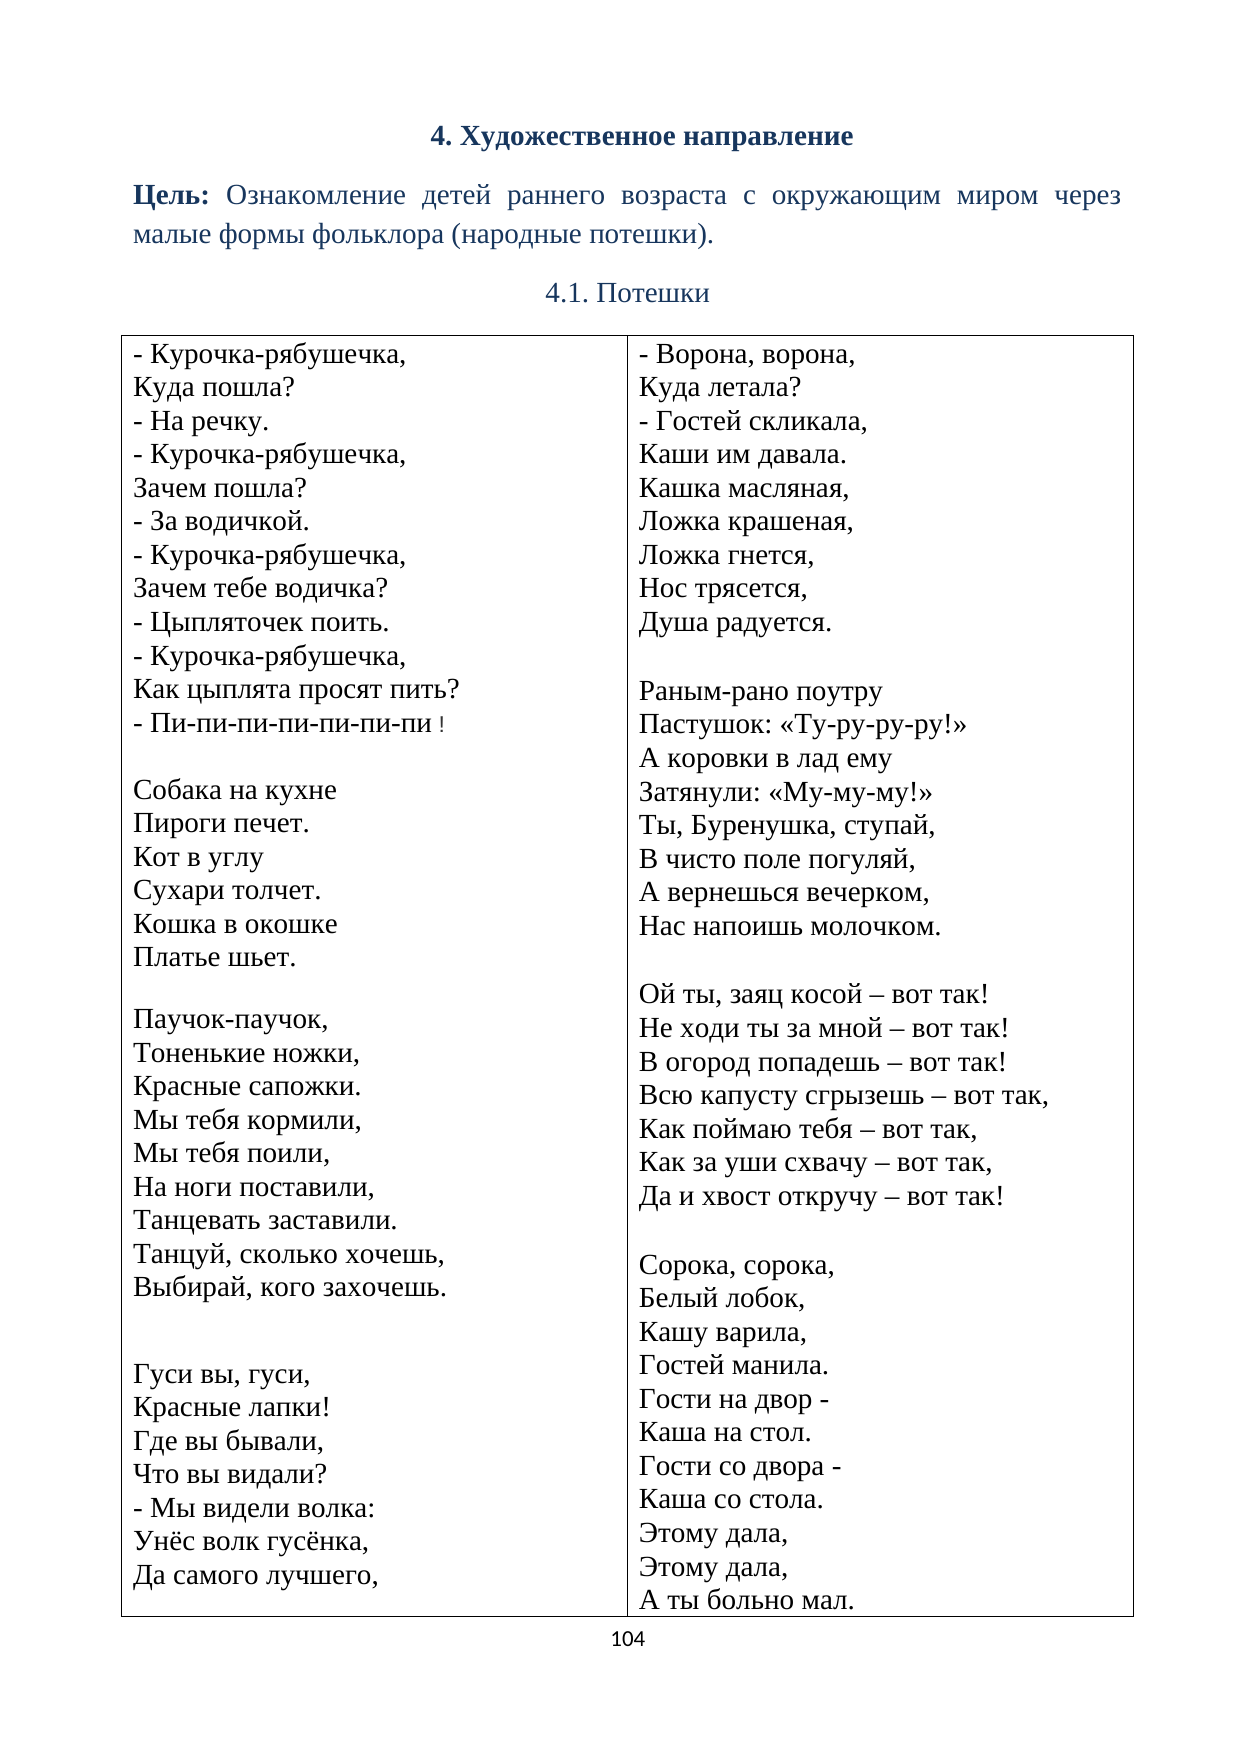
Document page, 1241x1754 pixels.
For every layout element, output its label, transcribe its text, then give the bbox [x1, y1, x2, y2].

text 4. Художественное направление [133, 118, 1122, 152]
text 4.1. Потешки [133, 275, 1122, 309]
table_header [122, 336, 627, 1616]
text Цель: Ознакомление детей раннего возраста с окружающим миром через малые формы фольклора (народные потешки). [133, 177, 1122, 249]
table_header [628, 336, 1133, 1616]
